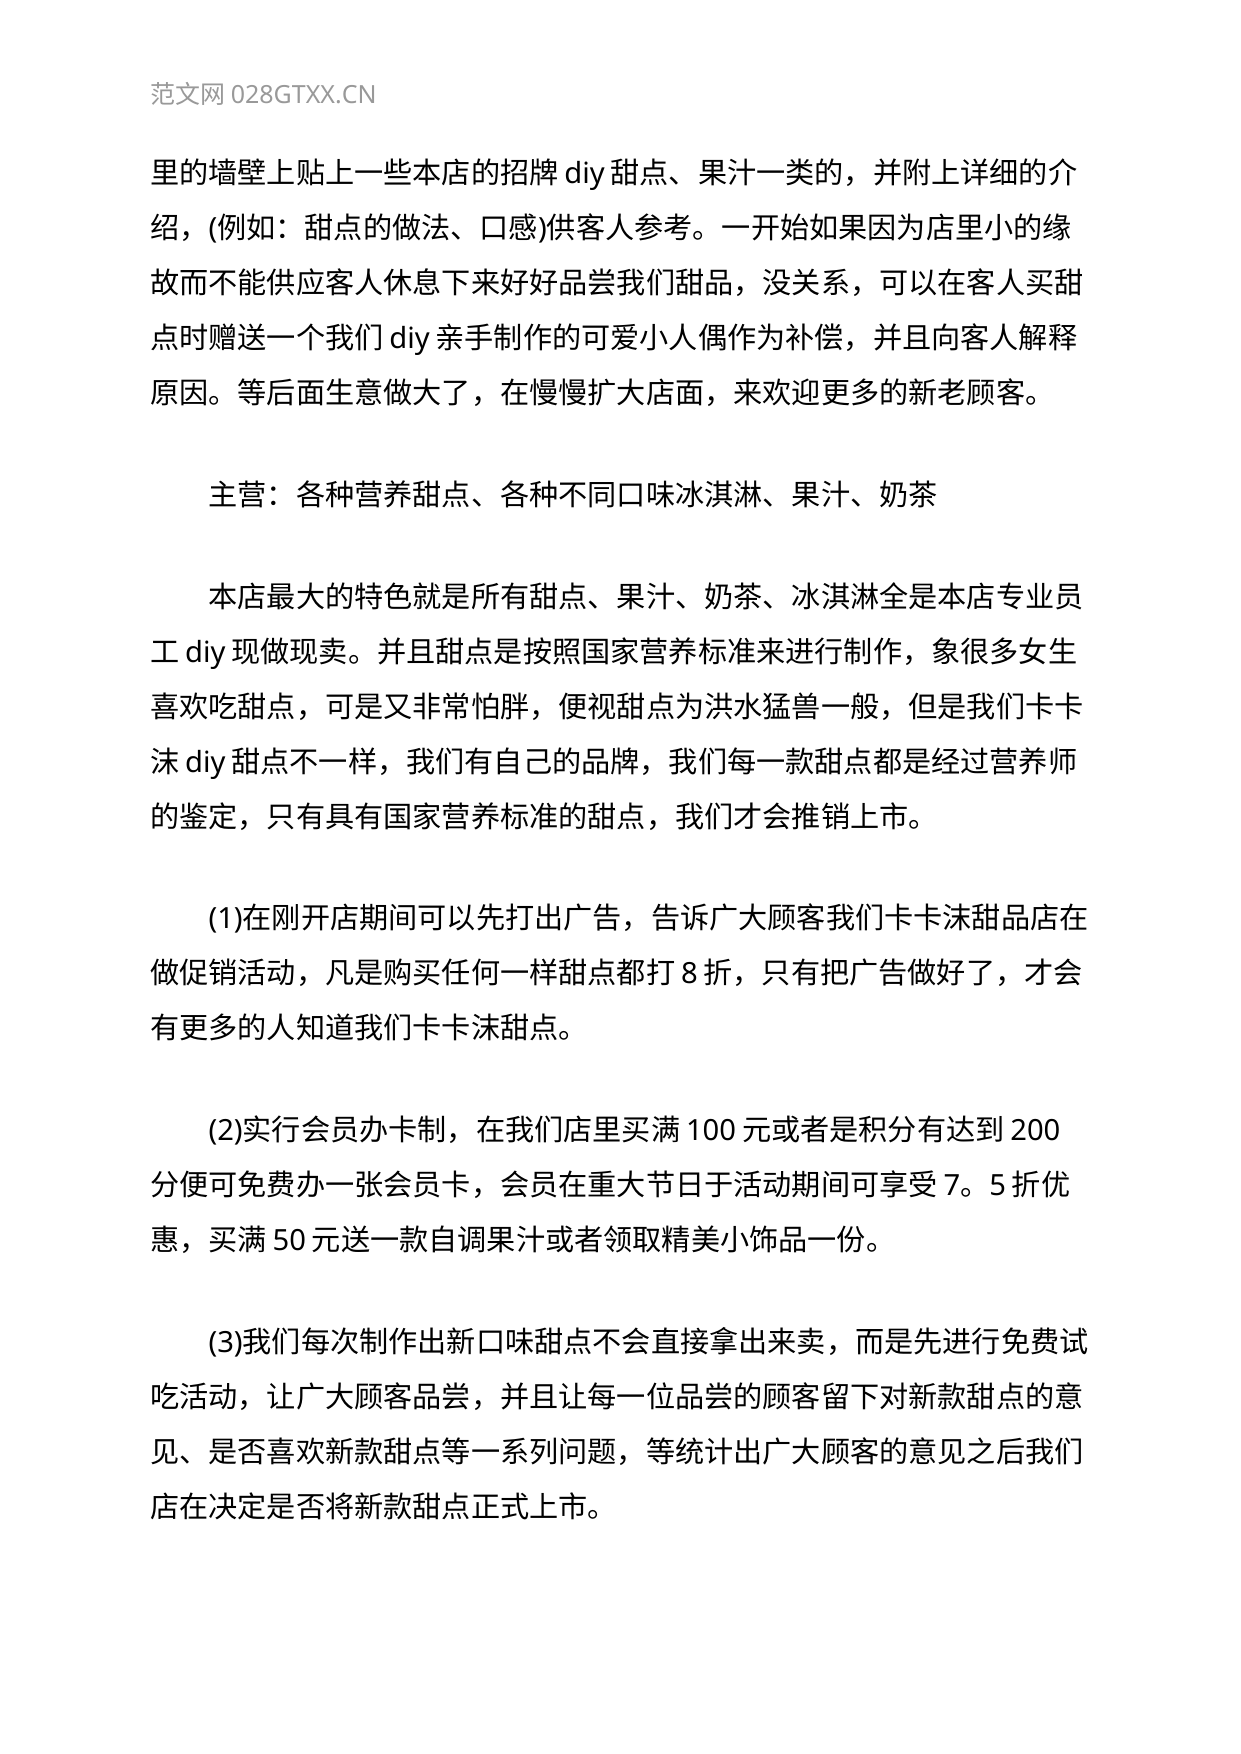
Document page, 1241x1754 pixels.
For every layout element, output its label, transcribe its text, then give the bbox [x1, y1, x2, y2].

text (2)实行会员办卡制，在我们店里买满100元或者是积分有达到200分便可免费办一张会员卡，会员在重大节日于活动期间可享受7。5折优惠，买满50元送一款自调果汁或者领取精美小饰品一份。 [150, 1107, 1090, 1259]
text 本店最大的特色就是所有甜点、果汁、奶茶、冰淇淋全是本店专业员工diy现做现卖。并且甜点是按照国家营养标准来进行制作，象很多女生喜欢吃甜点，可是又非常怕胖，便视甜点为洪水猛兽一般，但是我们卡卡沫diy甜点不一样，我们有自己的品牌，我们每一款甜点都是经过营养师的鉴定，只有具有国家营养标准的甜点，我们才会推销上市。 [150, 573, 1090, 836]
text (3)我们每次制作出新口味甜点不会直接拿出来卖，而是先进行免费试吃活动，让广大顾客品尝，并且让每一位品尝的顾客留下对新款甜点的意见、是否喜欢新款甜点等一系列问题，等统计出广大顾客的意见之后我们店在决定是否将新款甜点正式上市。 [150, 1319, 1090, 1526]
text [150, 150, 1090, 412]
text (1)在刚开店期间可以先打出广告，告诉广大顾客我们卡卡沫甜品店在做促销活动，凡是购买任何一样甜点都打8折，只有把广告做好了，才会有更多的人知道我们卡卡沫甜点。 [150, 895, 1090, 1047]
text 主营：各种营养甜点、各种不同口味冰淇淋、果汁、奶茶 [150, 472, 1090, 514]
